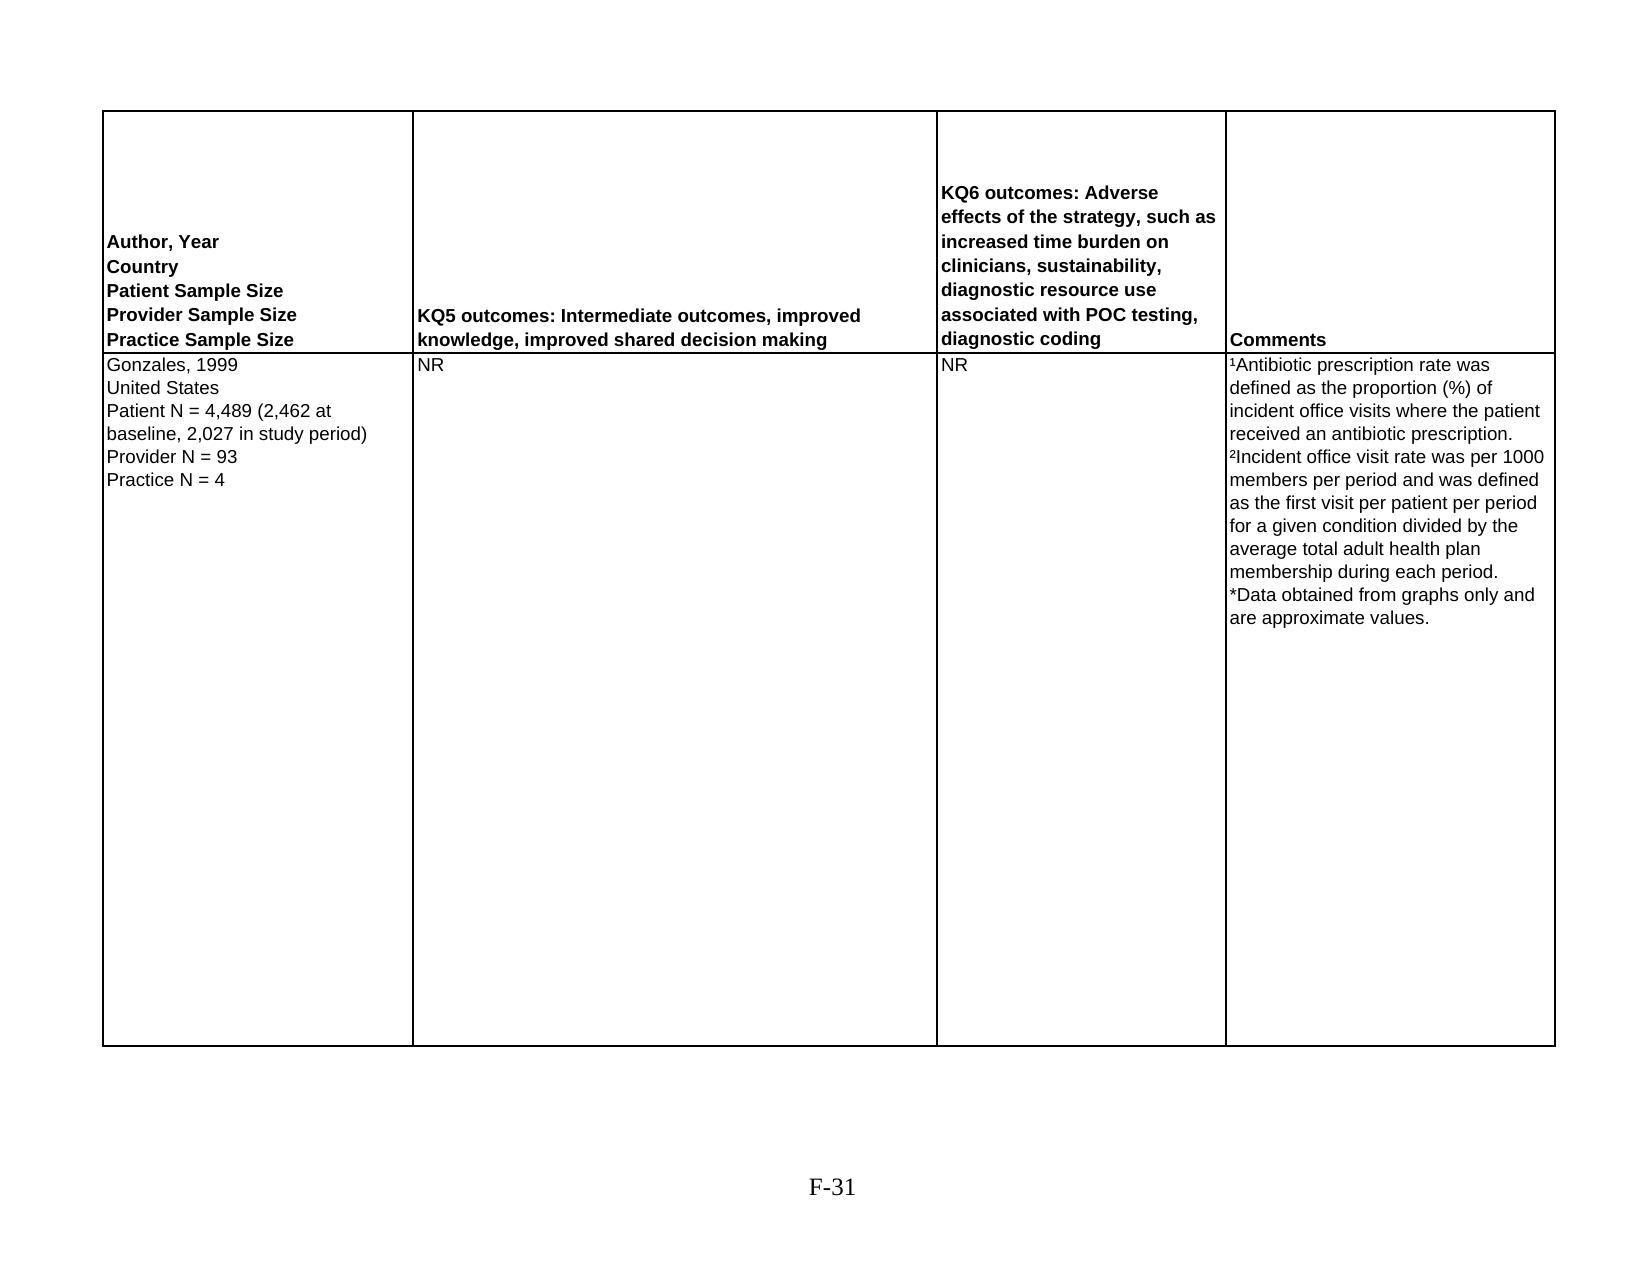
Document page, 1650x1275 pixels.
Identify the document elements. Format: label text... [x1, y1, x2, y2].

table_header KQ5 outcomes: Intermediate outcomes, improved knowledge, improved shared decision making [414, 112, 936, 352]
table_cell ¹Antibiotic prescription rate was defined as the proportion (%) of incident office visits where the patient received an antibiotic prescription. ²Incident office visit rate was per 1000 members per period and was defined as the first visit per patient per period for a given condition divided by the average total adult health plan membership during each period. *Data obtained from graphs only and are approximate values. [1227, 354, 1554, 1045]
table_cell NR [414, 354, 936, 1045]
table_cell NR [938, 354, 1225, 1045]
table_cell Gonzales, 1999 United States Patient N = 4,489 (2,462 at baseline, 2,027 in study period) Provider N = 93 Practice N = 4 [104, 354, 412, 1045]
table_header KQ6 outcomes: Adverse effects of the strategy, such as increased time burden on clinicians, sustainability, diagnostic resource use associated with POC testing, diagnostic coding [938, 112, 1225, 352]
table_header Comments [1227, 112, 1554, 352]
table_header Author, Year Country Patient Sample Size Provider Sample Size Practice Sample Size [104, 112, 412, 352]
